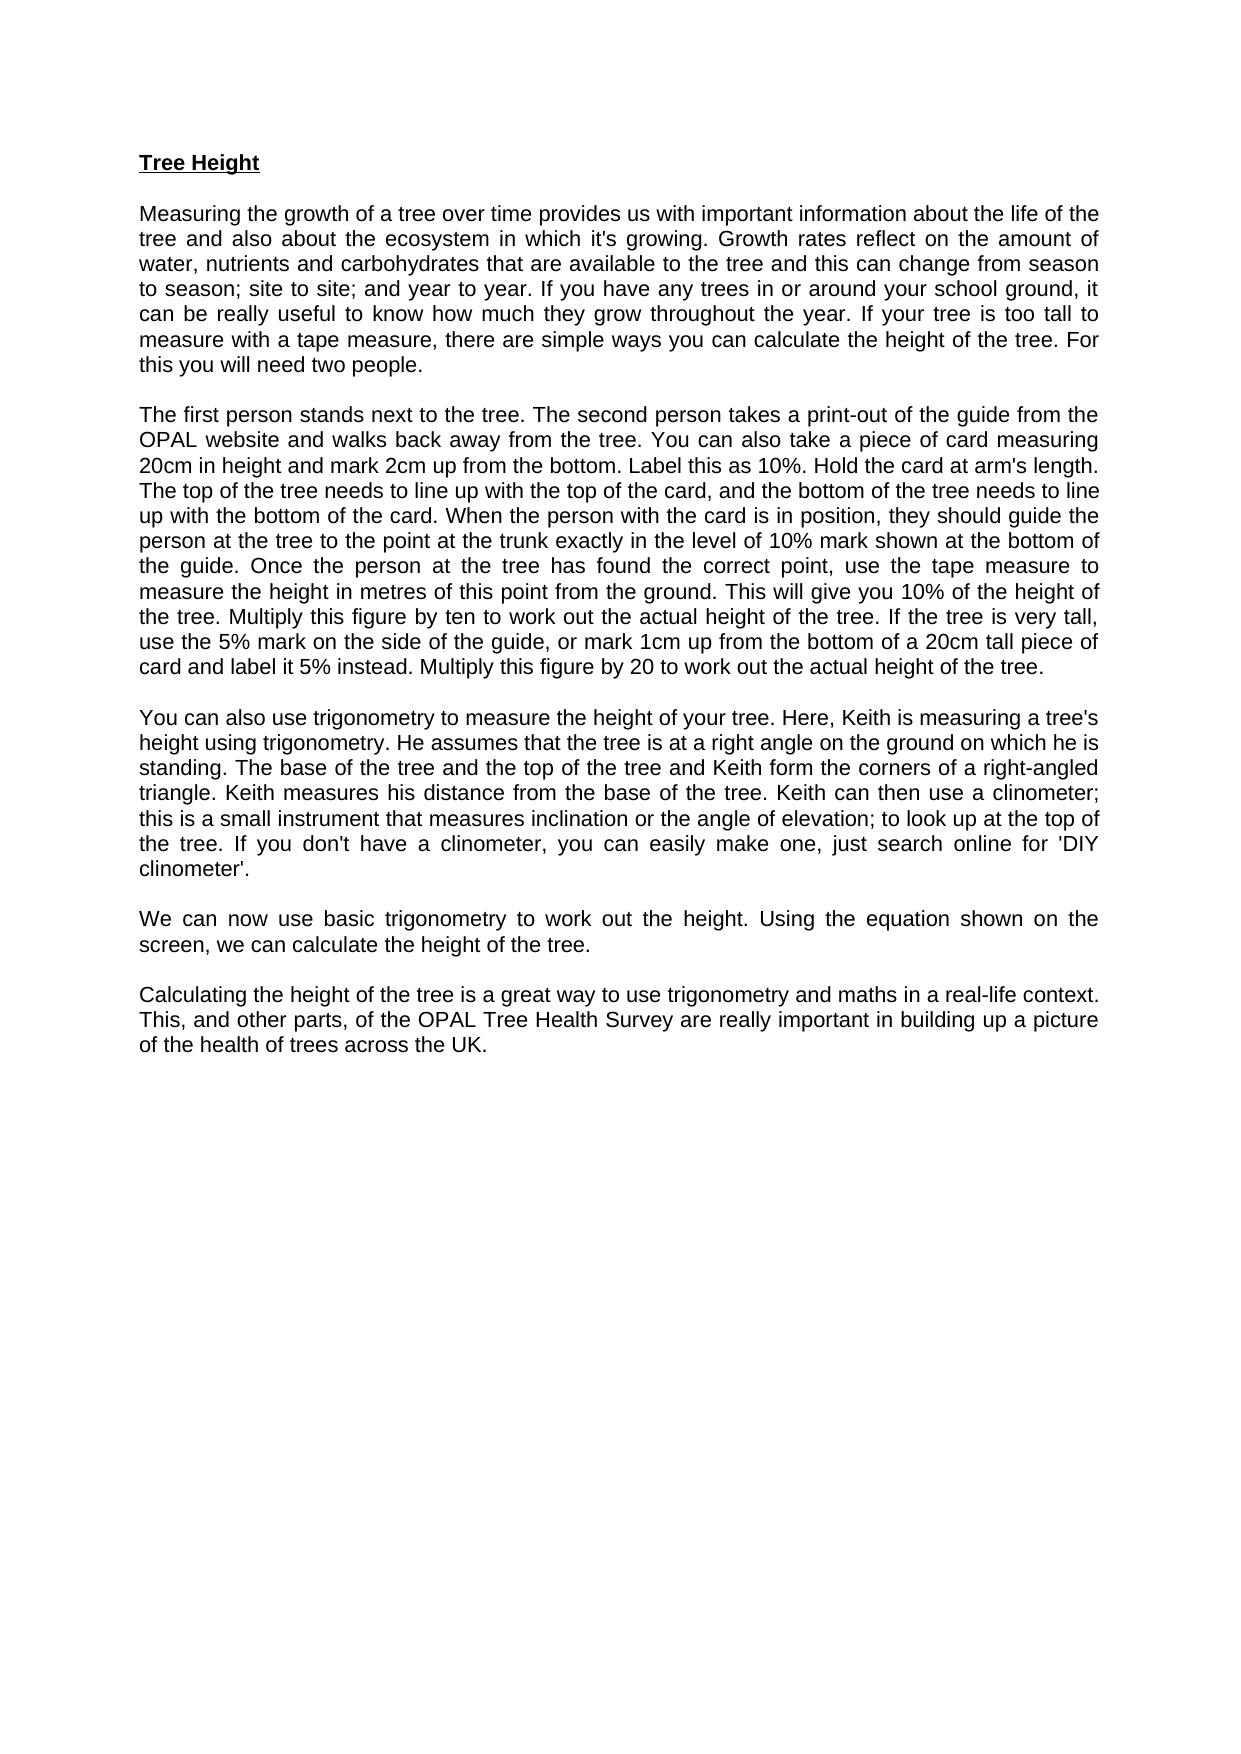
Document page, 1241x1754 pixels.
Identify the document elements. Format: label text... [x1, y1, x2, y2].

text We can now use basic trigonometry to work out the height. Using the equation shown on the screen, we can calculate the height of the tree. [139, 906, 1101, 957]
text You can also use trigonometry to measure the height of your tree. Here, Keith is measuring a tree's height using trigonometry. He assumes that the tree is at a right angle on the ground on which he is standing. The base of the tree and the top of the tree and Keith form the corners of a right-angled triangle. Keith measures his distance from the base of the tree. Keith can then use a clinometer; this is a small instrument that measures inclination or the angle of elevation; to look up at the top of the tree. If you don't have a clinometer, you can easily make one, just search online for 'DIY clinometer'. [139, 704, 1101, 881]
text The first person stands next to the tree. The second person takes a print-out of the guide from the OPAL website and walks back away from the tree. You can also take a piece of card measuring 20cm in height and mark 2cm up from the bottom. Label this as 10%. Hold the card at arm's length. The top of the tree needs to line up with the top of the card, and the bottom of the tree needs to line up with the bottom of the card. When the person with the card is in position, they should guide the person at the tree to the point at the trunk exactly in the level of 10% mark shown at the bottom of the guide. Once the person at the tree has found the correct point, use the tape measure to measure the height in metres of this point from the ground. This will give you 10% of the height of the tree. Multiply this figure by ten to work out the actual height of the tree. If the tree is very tall, use the 5% mark on the side of the guide, or mark 1cm up from the bottom of a 20cm tall piece of card and label it 5% instead. Multiply this figure by 20 to work out the actual height of the tree. [139, 402, 1101, 679]
text Tree Height [139, 150, 1101, 175]
text Calculating the height of the tree is a great way to use trigonometry and maths in a real-life context. This, and other parts, of the OPAL Tree Health Survey are really important in building up a picture of the health of trees across the UK. [139, 982, 1101, 1057]
text Measuring the growth of a tree over time provides us with important information about the life of the tree and also about the ecosystem in which it's growing. Growth rates reflect on the amount of water, nutrients and carbohydrates that are available to the tree and this can change from season to season; site to site; and year to year. If you have any trees in or around your school ground, it can be really useful to know how much they grow throughout the year. If your tree is too tall to measure with a tape measure, there are simple ways you can calculate the height of the tree. For this you will need two people. [139, 200, 1101, 377]
